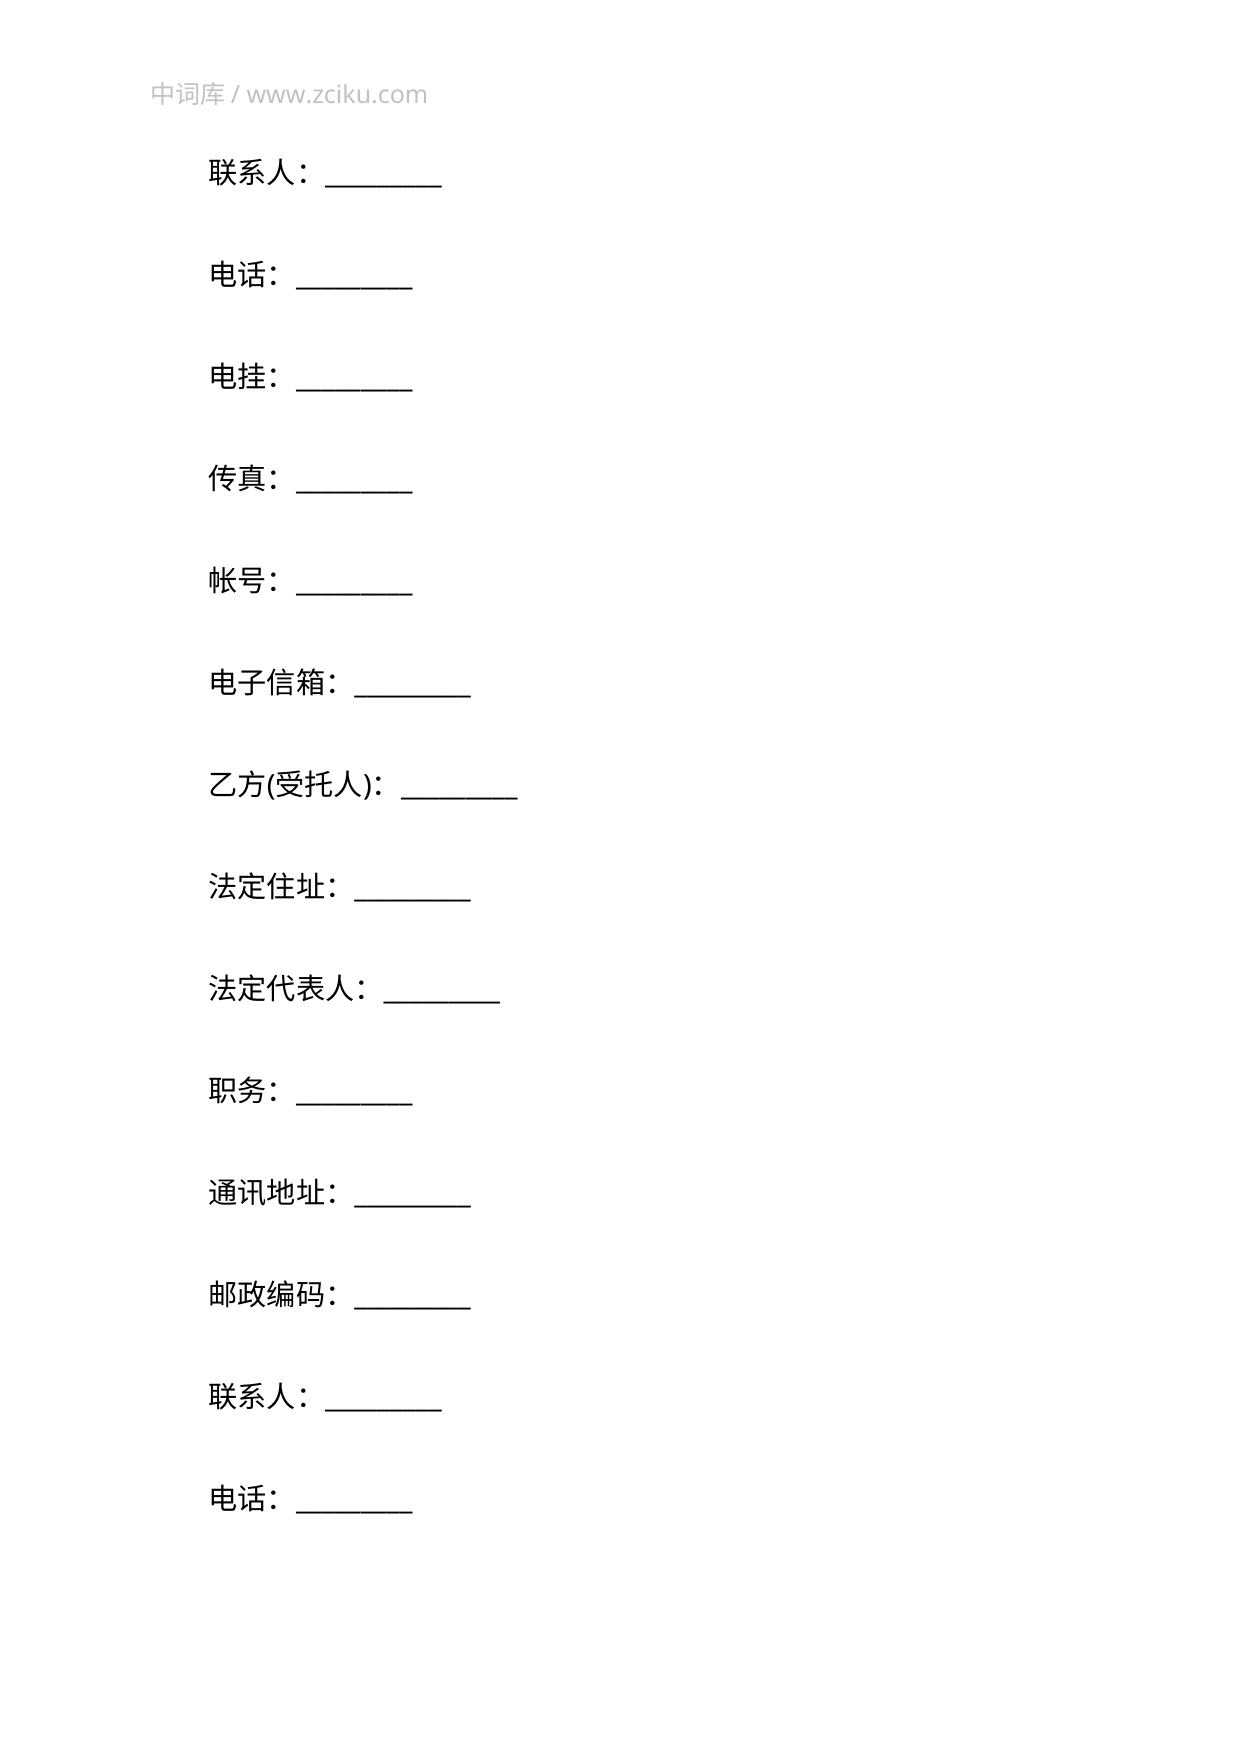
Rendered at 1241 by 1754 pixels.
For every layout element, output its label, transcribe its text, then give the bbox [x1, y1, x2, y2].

text 邮政编码：_________ [150, 1272, 1090, 1314]
text 通讯地址：_________ [150, 1170, 1090, 1212]
text 职务：_________ [150, 1068, 1090, 1110]
text 电子信箱：_________ [150, 660, 1090, 702]
text 电话：_________ [150, 1476, 1090, 1518]
text 电话：_________ [150, 252, 1090, 294]
text 联系人：_________ [150, 150, 1090, 192]
text 乙方(受托人)：_________ [150, 762, 1090, 804]
text 法定代表人：_________ [150, 966, 1090, 1008]
text 法定住址：_________ [150, 864, 1090, 906]
text 帐号：_________ [150, 558, 1090, 600]
text 电挂：_________ [150, 354, 1090, 396]
text 联系人：_________ [150, 1374, 1090, 1416]
text 传真：_________ [150, 456, 1090, 498]
